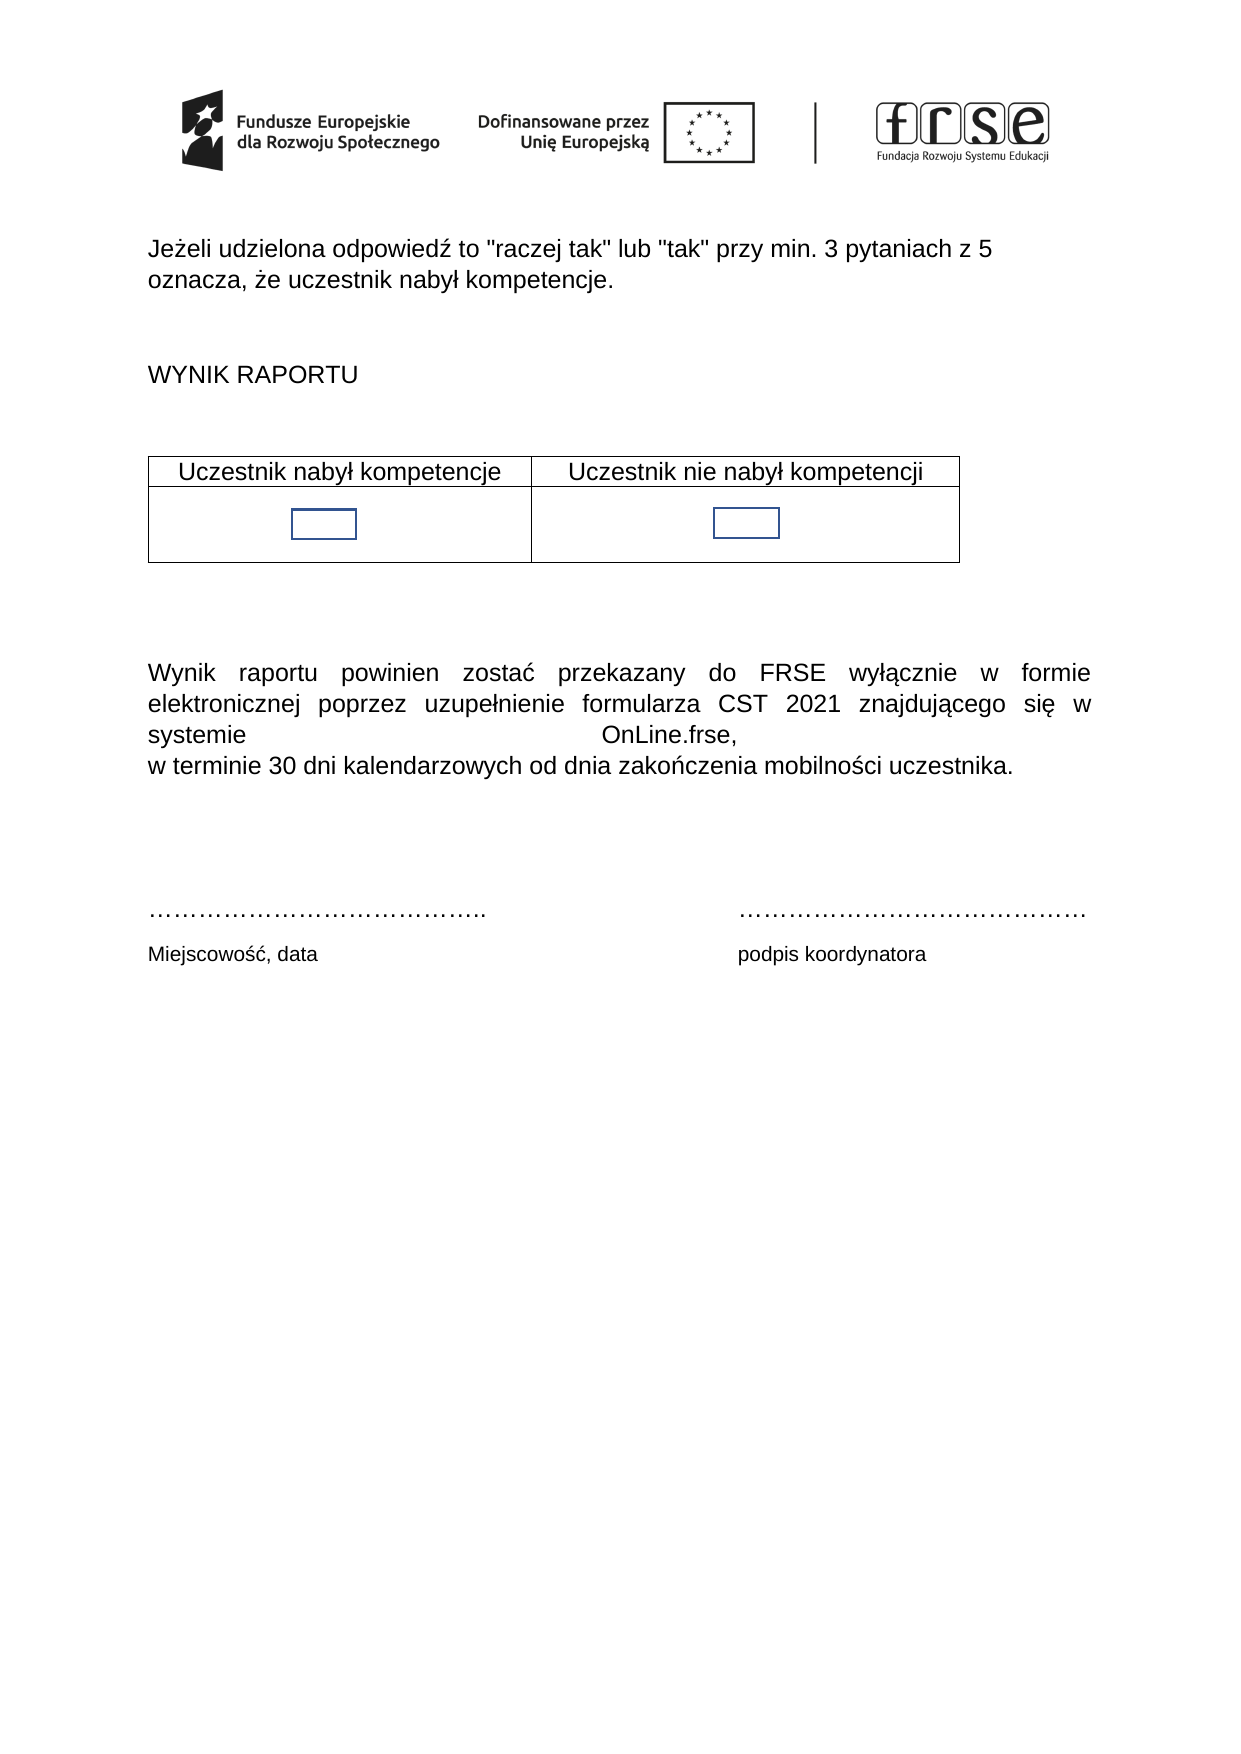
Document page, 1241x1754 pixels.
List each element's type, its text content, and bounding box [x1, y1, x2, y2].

text Wynik raportu powinien zostać przekazany do FRSE wyłącznie w formie elektronicznej poprzez uzupełnienie formularza CST 2021 znajdującego się w systemie OnLine.frse, w terminie 30 dni kalendarzowych od dnia zakończenia mobilności uczestnika. [148, 658, 1093, 780]
text Jeżeli udzielona odpowiedź to "raczej tak" lub "tak" przy min. 3 pytaniach z 5 oznacza, że uczestnik nabył kompetencje. [148, 234, 1093, 294]
text Miejscowość, data podpis koordynatora [148, 942, 1093, 966]
picture [147, 73, 1093, 189]
text ………………………………….. …………………………………… [148, 894, 1093, 923]
table_cell [532, 487, 959, 562]
table_cell [149, 487, 531, 562]
table_header Uczestnik nie nabył kompetencji [532, 457, 959, 486]
table_header Uczestnik nabył kompetencje [149, 457, 531, 486]
text WYNIK RAPORTU [148, 360, 1093, 389]
